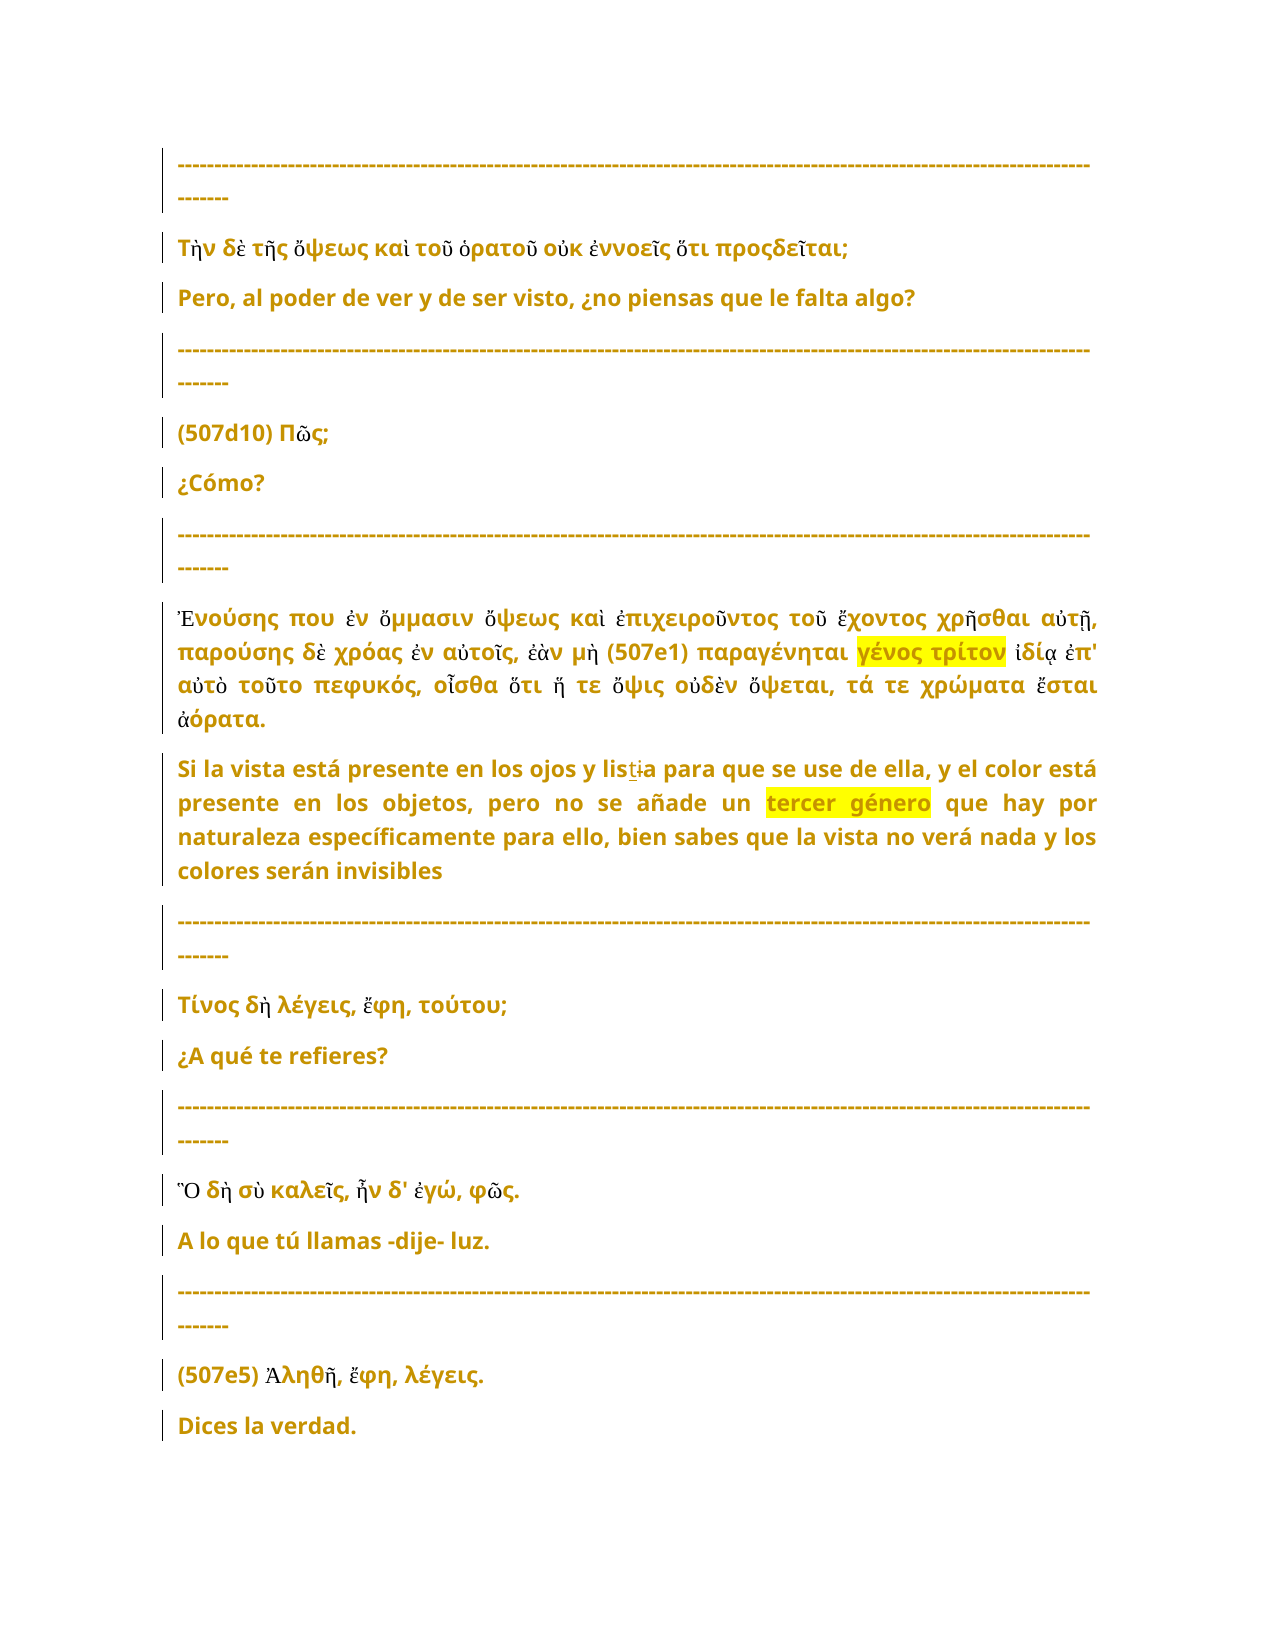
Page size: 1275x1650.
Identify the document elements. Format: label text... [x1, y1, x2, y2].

text (507e5) Ἀληθῆ, ἔφη, λέγεις. [177, 1359, 1098, 1391]
text Pero, al poder de ver y de ser visto, ¿no piensas que le falta algo? [177, 282, 1098, 313]
text ----------------------------------------------------------------------------------------------------------------------------------- [177, 333, 1098, 398]
text Τίνος δὴ λέγεις, ἔφη, τούτου; [177, 989, 1098, 1021]
text ¿Cómo? [177, 467, 1098, 498]
text (507d10) Πῶς; [177, 417, 1098, 448]
text ----------------------------------------------------------------------------------------------------------------------------------- [177, 518, 1098, 583]
text Ἐνούσης που ἐν ὄμμασιν ὄψεως καὶ ἐπιχειροῦντος τοῦ ἔχοντος χρῆσθαι αὐτῇ, παρούσης δὲ χρόας ἐν αὐτοῖς, ἐὰν μὴ (507e1) παραγένηται γένος τρίτον ἰδίᾳ ἐπ' αὐτὸ τοῦτο πεφυκός, οἶσθα ὅτι ἥ τε ὄψις οὐδὲν ὄψεται, τά τε χρώματα ἔσται ἀόρατα. [177, 602, 1098, 734]
text Τὴν δὲ τῆς ὄψεως καὶ τοῦ ὁρατοῦ οὐκ ἐννοεῖς ὅτι προςδεῖται; [177, 232, 1098, 263]
text Dices la verdad. [177, 1410, 1098, 1441]
text ----------------------------------------------------------------------------------------------------------------------------------- [177, 1090, 1098, 1155]
text ----------------------------------------------------------------------------------------------------------------------------------- [177, 905, 1098, 970]
text Ὃ δὴ σὺ καλεῖς, ἦν δ' ἐγώ, φῶς. [177, 1174, 1098, 1206]
text Si la vista está presente en los ojos y lisa para que se use de ella, y el color está presente en los objetos, pero no se añade un tercer género que hay por naturaleza específicamente para ello, bien sabes que la vista no verá nada y los colores serán invisibles [177, 753, 1098, 886]
text ¿A qué te refieres? [177, 1040, 1098, 1071]
text A lo que tú llamas -dije- luz. [177, 1225, 1098, 1256]
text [177, 1275, 1098, 1340]
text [177, 148, 1098, 213]
